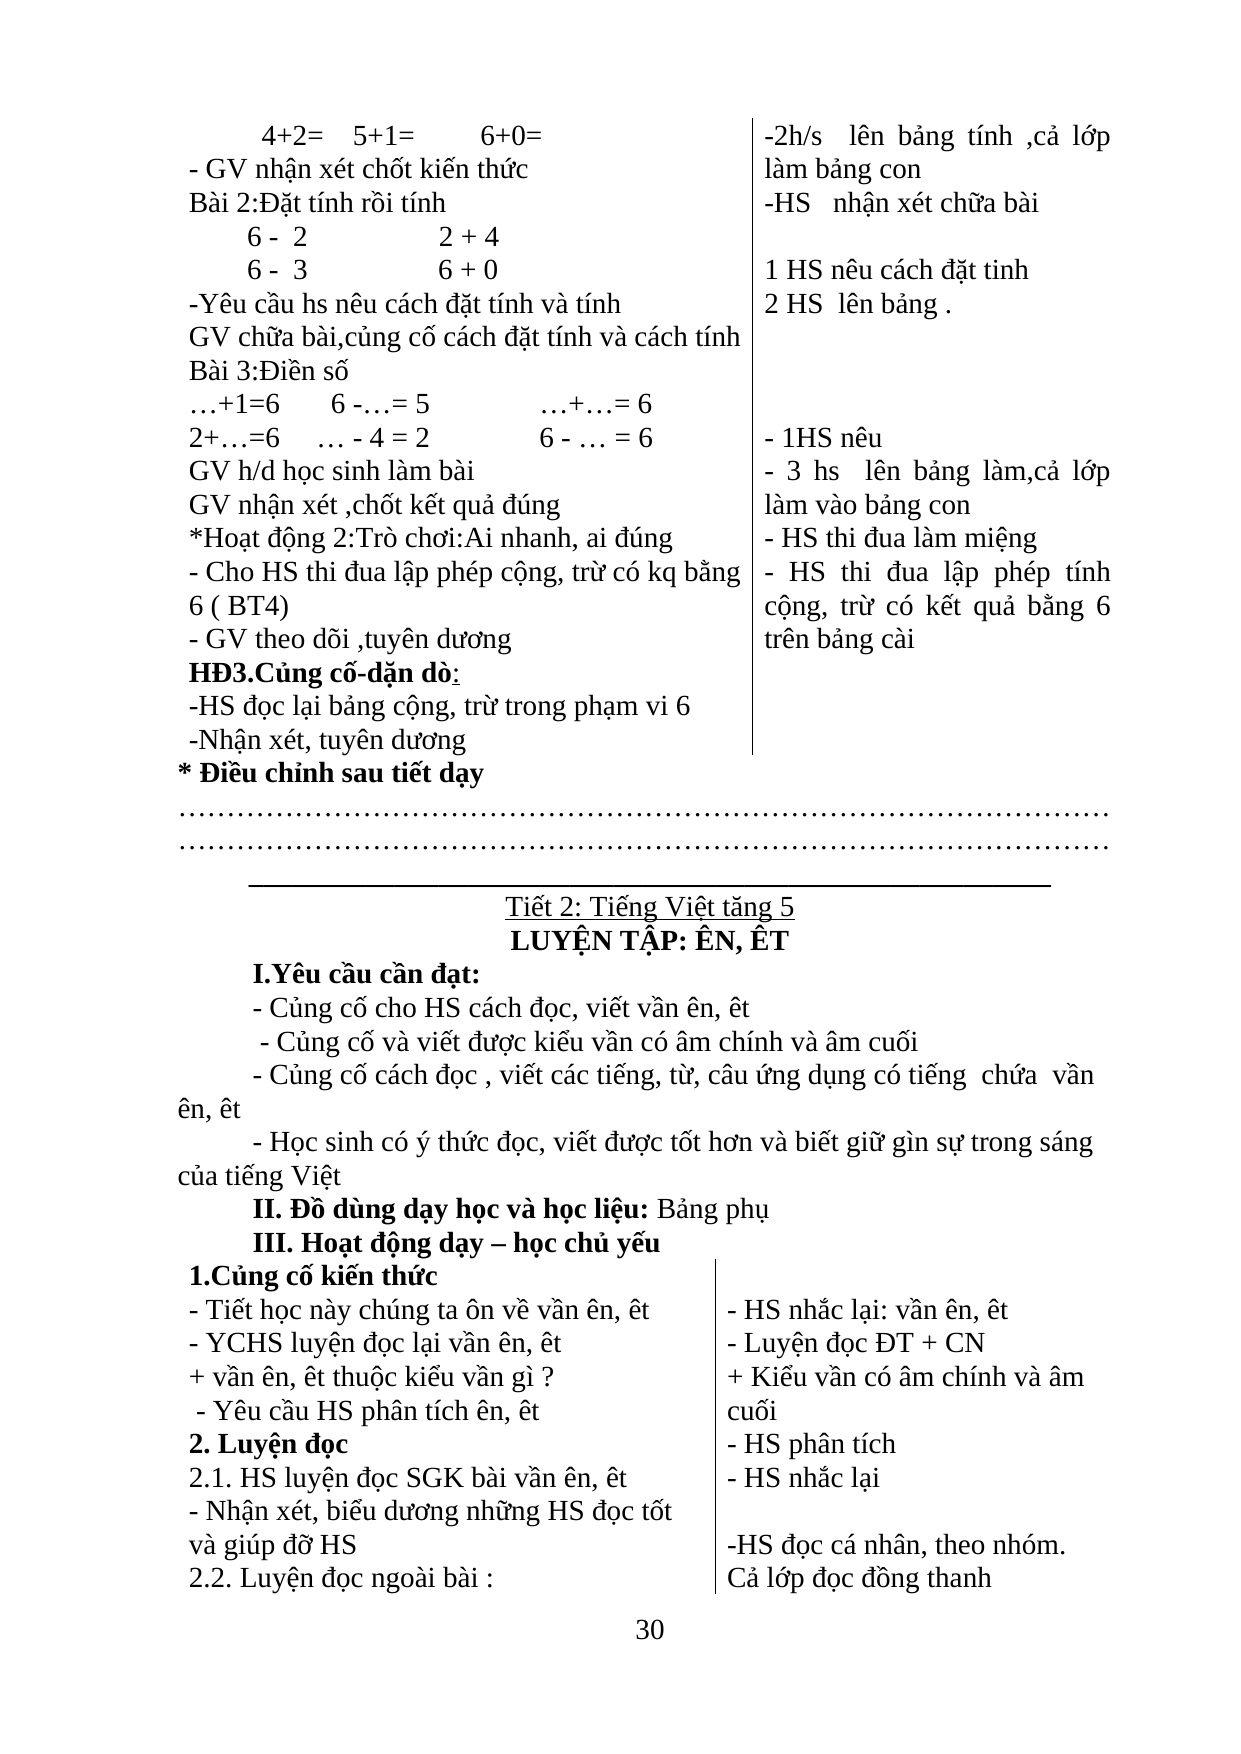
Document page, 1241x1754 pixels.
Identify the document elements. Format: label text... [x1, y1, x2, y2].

text _______________________________________________________ [177, 856, 1122, 889]
text II. Đồ dùng dạy học và học liệu: Bảng phụ [177, 1191, 1122, 1225]
text I.Yêu cầu cần đạt: [177, 957, 1122, 990]
text Tiết 2: Tiếng Việt tăng 5 [177, 889, 1122, 923]
text * Điều chỉnh sau tiết dạy ………………………………………………………………………………………………………………………………………………………………………… [177, 755, 1122, 856]
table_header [753, 118, 1122, 755]
text - Củng cố và viết được kiểu vần có âm chính và âm cuối [177, 1024, 1122, 1057]
text III. Hoạt động dạy – học chủ yếu [177, 1225, 1122, 1258]
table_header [177, 118, 752, 755]
text LUYỆN TẬP: ÊN, ÊT [177, 923, 1122, 957]
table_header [177, 1259, 715, 1594]
text - Củng cố cho HS cách đọc, viết vần ên, êt [177, 990, 1122, 1024]
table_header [716, 1259, 1122, 1594]
text - Học sinh có ý thức đọc, viết được tốt hơn và biết giữ gìn sự trong sáng của tiếng Việt [177, 1124, 1122, 1191]
text - Củng cố cách đọc , viết các tiếng, từ, câu ứng dụng có tiếng chứa vần ên, êt [177, 1057, 1122, 1124]
